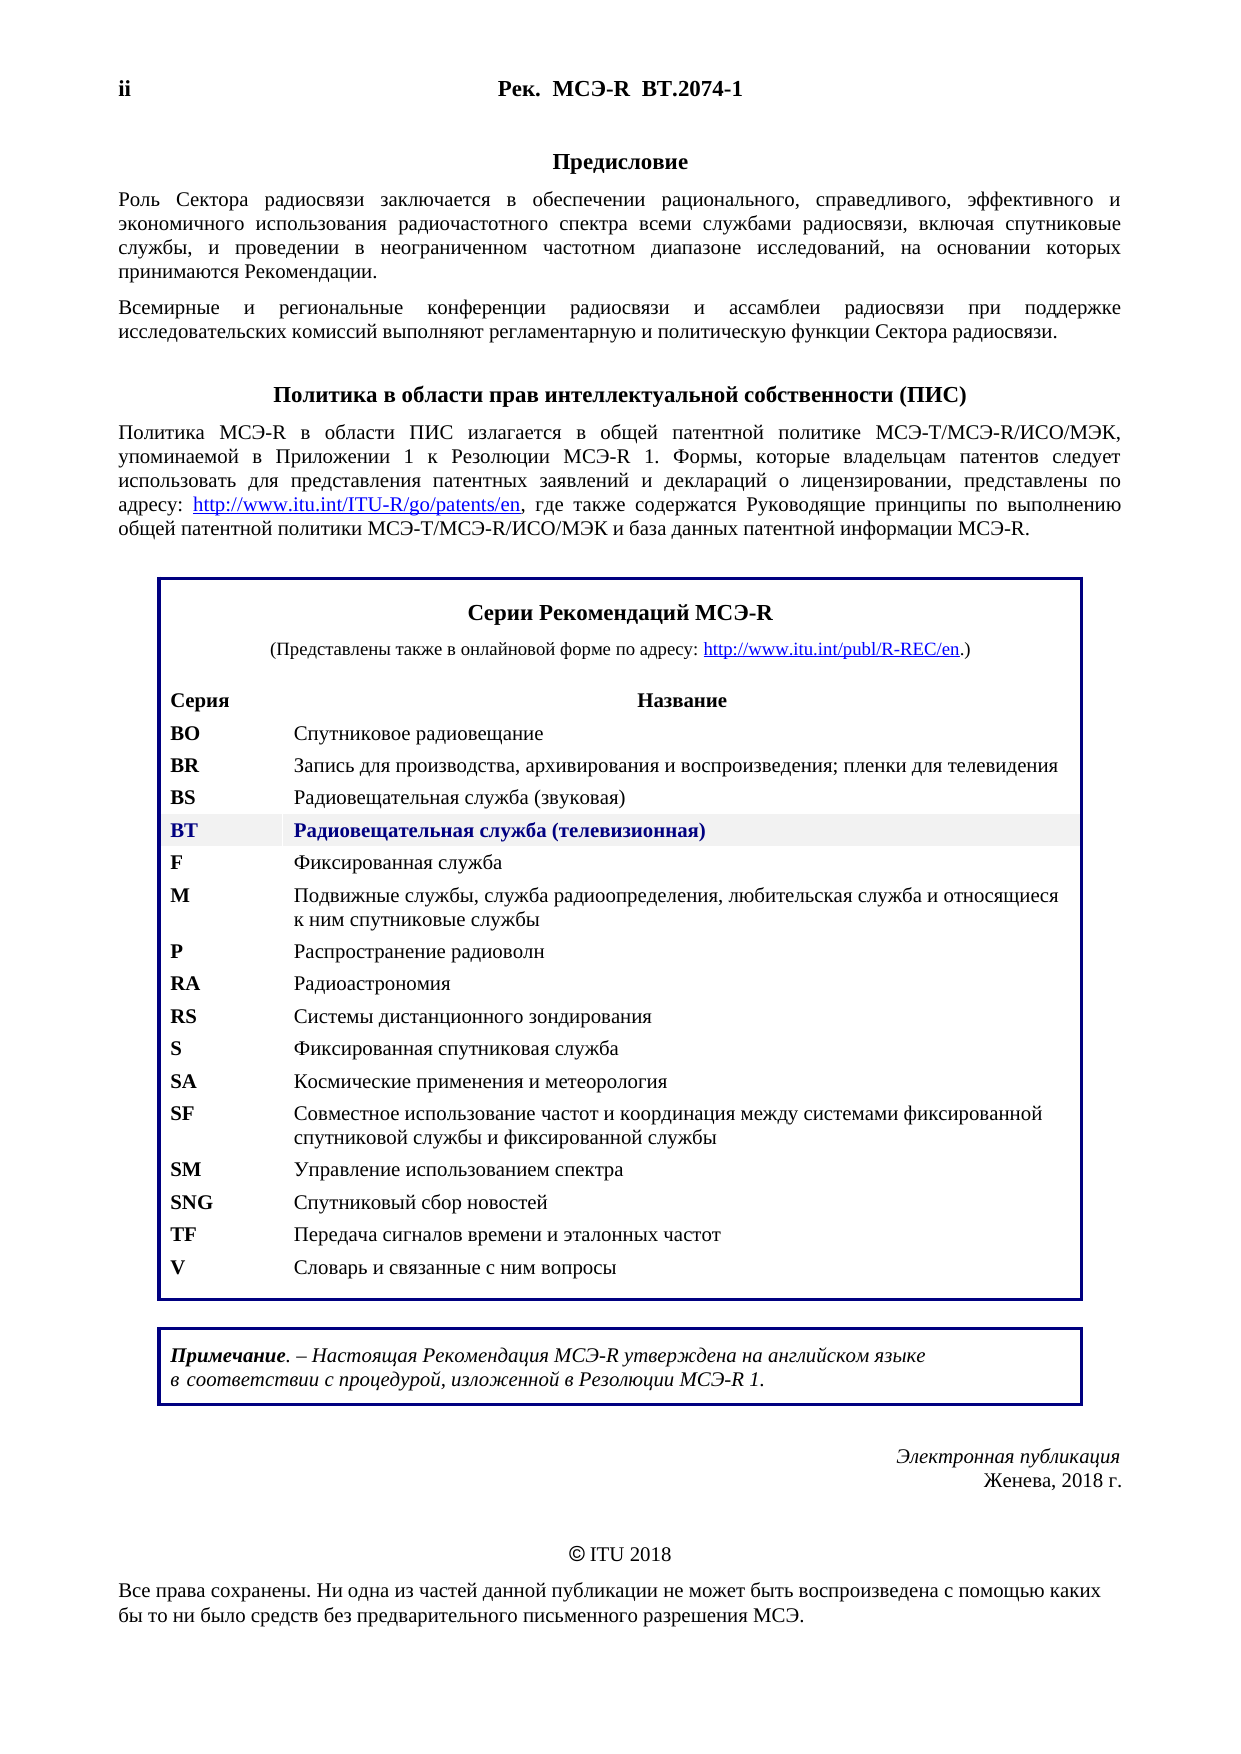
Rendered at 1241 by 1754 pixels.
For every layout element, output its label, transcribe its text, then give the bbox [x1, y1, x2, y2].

table_cell Передача сигналов времени и эталонных частот [283, 1218, 1080, 1250]
table_cell SNG [161, 1186, 282, 1218]
table_cell Название [283, 684, 1080, 716]
table_cell Управление использованием спектра [283, 1153, 1080, 1186]
table_cell Словарь и связанные с ним вопросы [283, 1250, 1080, 1297]
table_cell Запись для производства, архивирования и воспроизведения; пленки для телевидения [283, 749, 1080, 781]
table_cell P [161, 935, 282, 967]
table_cell Спутниковый сбор новостей [283, 1186, 1080, 1218]
table_cell S [161, 1032, 282, 1064]
table_cell BS [161, 781, 282, 813]
text Всемирные и региональные конференции радиосвязи и ассамблеи радиосвязи при поддержке исследовательских комиссий выполняют регламентарную и политическую функции Сектора радиосвязи. [118, 295, 1122, 343]
table_cell Серия [161, 684, 282, 716]
text Электронная публикация Женева, 2018 г. [118, 1444, 1122, 1492]
table_cell SF [161, 1097, 282, 1153]
table_cell TF [161, 1218, 282, 1250]
table_cell Совместное использование частот и координация между системами фиксированной спутниковой службы и фиксированной службы [283, 1097, 1080, 1153]
table_cell Радиоастрономия [283, 967, 1080, 999]
table_cell Фиксированная служба [283, 846, 1080, 878]
table_cell RA [161, 967, 282, 999]
table_cell BT [161, 814, 282, 846]
table_cell Космические применения и метеорология [283, 1064, 1080, 1097]
table_cell SM [161, 1153, 282, 1186]
text ITU 2018 [118, 1542, 1122, 1566]
table_header Серии Рекомендаций МСЭ-R (Представлены также в онлайновой форме по адресу: http://www.itu.int/publ/R-REC/en.) [161, 580, 1080, 684]
table_cell SA [161, 1064, 282, 1097]
table_cell Системы дистанционного зондирования [283, 1000, 1080, 1032]
text Предисловие [118, 148, 1122, 174]
text Роль Сектора радиосвязи заключается в обеспечении рационального, справедливого, эффективного и экономичного использования радиочастотного спектра всеми службами радиосвязи, включая спутниковые службы, и проведении в неограниченном частотном диапазоне исследований, на основании которых принимаются Рекомендации. [118, 187, 1122, 283]
text Политика МСЭ-R в области ПИС излагается в общей патентной политике МСЭ-Т/МСЭ-R/ИСО/МЭК, упоминаемой в Приложении 1 к Резолюции МСЭ-R 1. Формы, которые владельцам патентов следует использовать для представления патентных заявлений и деклараций о лицензировании, представлены по адресу: http://www.itu.int/ITU-R/go/patents/en, где также содержатся Руководящие принципы по выполнению общей патентной политики МСЭ-Т/МСЭ-R/ИСО/МЭК и база данных патентной информации МСЭ-R. [118, 420, 1122, 540]
table_cell Распространение радиоволн [283, 935, 1080, 967]
table_cell BR [161, 749, 282, 781]
table_header Примечание. – Настоящая Рекомендация МСЭ-R утверждена на английском языке в соответствии с процедурой, изложенной в Резолюции МСЭ-R 1. [161, 1330, 1080, 1403]
table_cell M [161, 878, 282, 935]
table_cell Подвижные службы, служба радиоопределения, любительская служба и относящиеся к ним спутниковые службы [283, 878, 1080, 935]
table_cell Фиксированная спутниковая служба [283, 1032, 1080, 1064]
table_cell V [161, 1250, 282, 1297]
text Все права сохранены. Ни одна из частей данной публикации не может быть воспроизведена с помощью каких бы то ни было средств без предварительного письменного разрешения МСЭ. [118, 1578, 1122, 1627]
table_cell RS [161, 1000, 282, 1032]
table_cell F [161, 846, 282, 878]
table_cell BO [161, 716, 282, 749]
text Политика в области прав интеллектуальной собственности (ПИС) [118, 381, 1122, 407]
table_cell Спутниковое радиовещание [283, 716, 1080, 749]
table_cell Радиовещательная служба (звуковая) [283, 781, 1080, 813]
table_cell Радиовещательная служба (телевизионная) [283, 814, 1080, 846]
